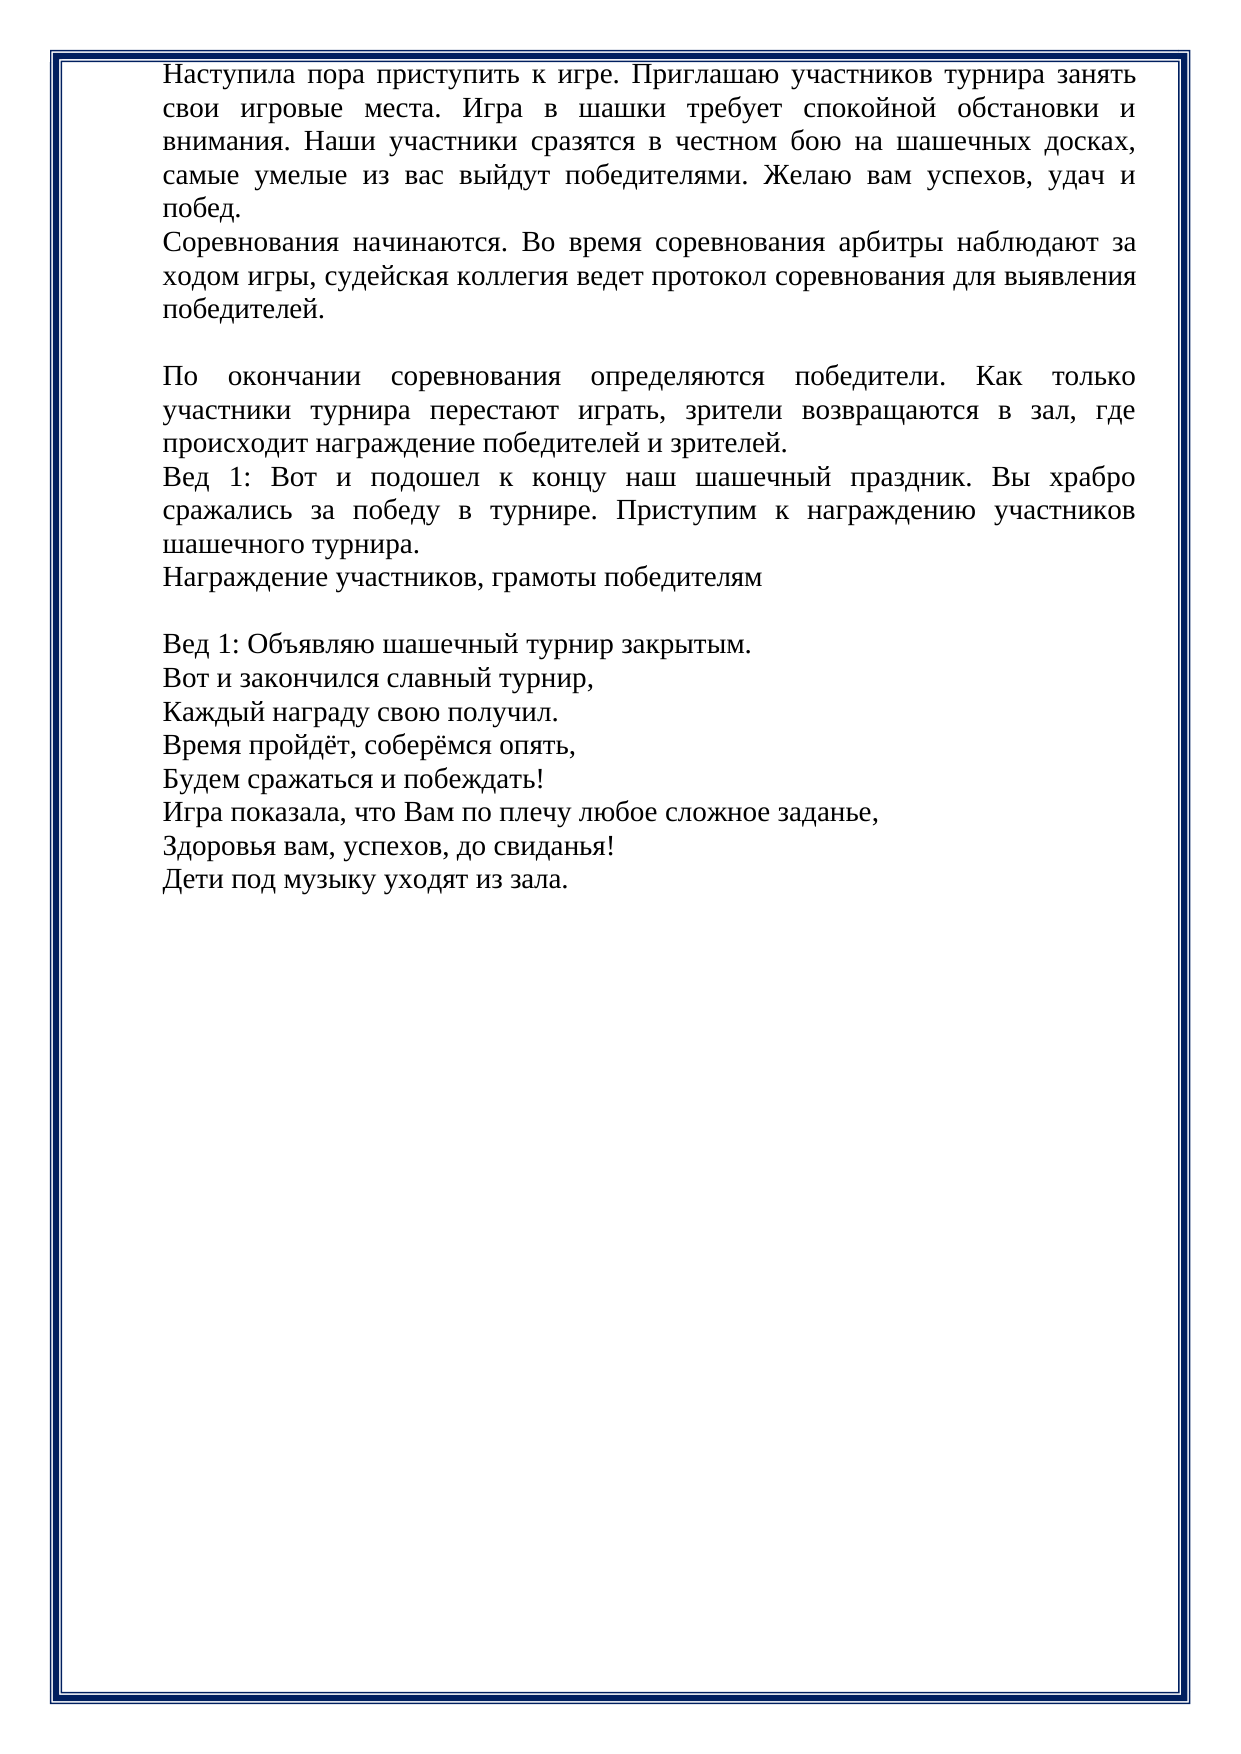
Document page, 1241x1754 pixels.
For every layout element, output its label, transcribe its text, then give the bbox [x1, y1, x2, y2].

text Наступила пора приступить к игре. Приглашаю участников турнира занять свои игровые места. Игра в шашки требует спокойной обстановки и внимания. Наши участники сразятся в честном бою на шашечных досках, самые умелые из вас выйдут победителями. Желаю вам успехов, удач и побед. [162, 56, 1137, 224]
text Игра показала, что Вам по плечу любое сложное заданье, Здоровья вам, успехов, до свиданья! [162, 794, 901, 861]
text Награждение участников, грамоты победителям [162, 559, 1198, 593]
text Соревнования начинаются. Во время соревнования арбитры наблюдают за ходом игры, судейская коллегия ведет протокол соревнования для выявления победителей. [162, 224, 1138, 325]
text Вед 1: Вот и подошел к концу наш шашечный праздник. Вы храбро сражались за победу в турнире. Приступим к награждению участников шашечного турнира. [162, 459, 1137, 559]
text Дети под музыку уходят из зала. [162, 861, 1198, 895]
text Вед 1: Объявляю шашечный турнир закрытым. Вот и закончился славный турнир, [162, 627, 777, 694]
text Каждый награду свою получил. Время пройдёт, соберёмся опять, Будем сражаться и побеждать! [162, 694, 577, 794]
text По окончании соревнования определяются победители. Как только участники турнира перестают играть, зрители возвращаются в зал, где происходит награждение победителей и зрителей. [162, 358, 1137, 459]
